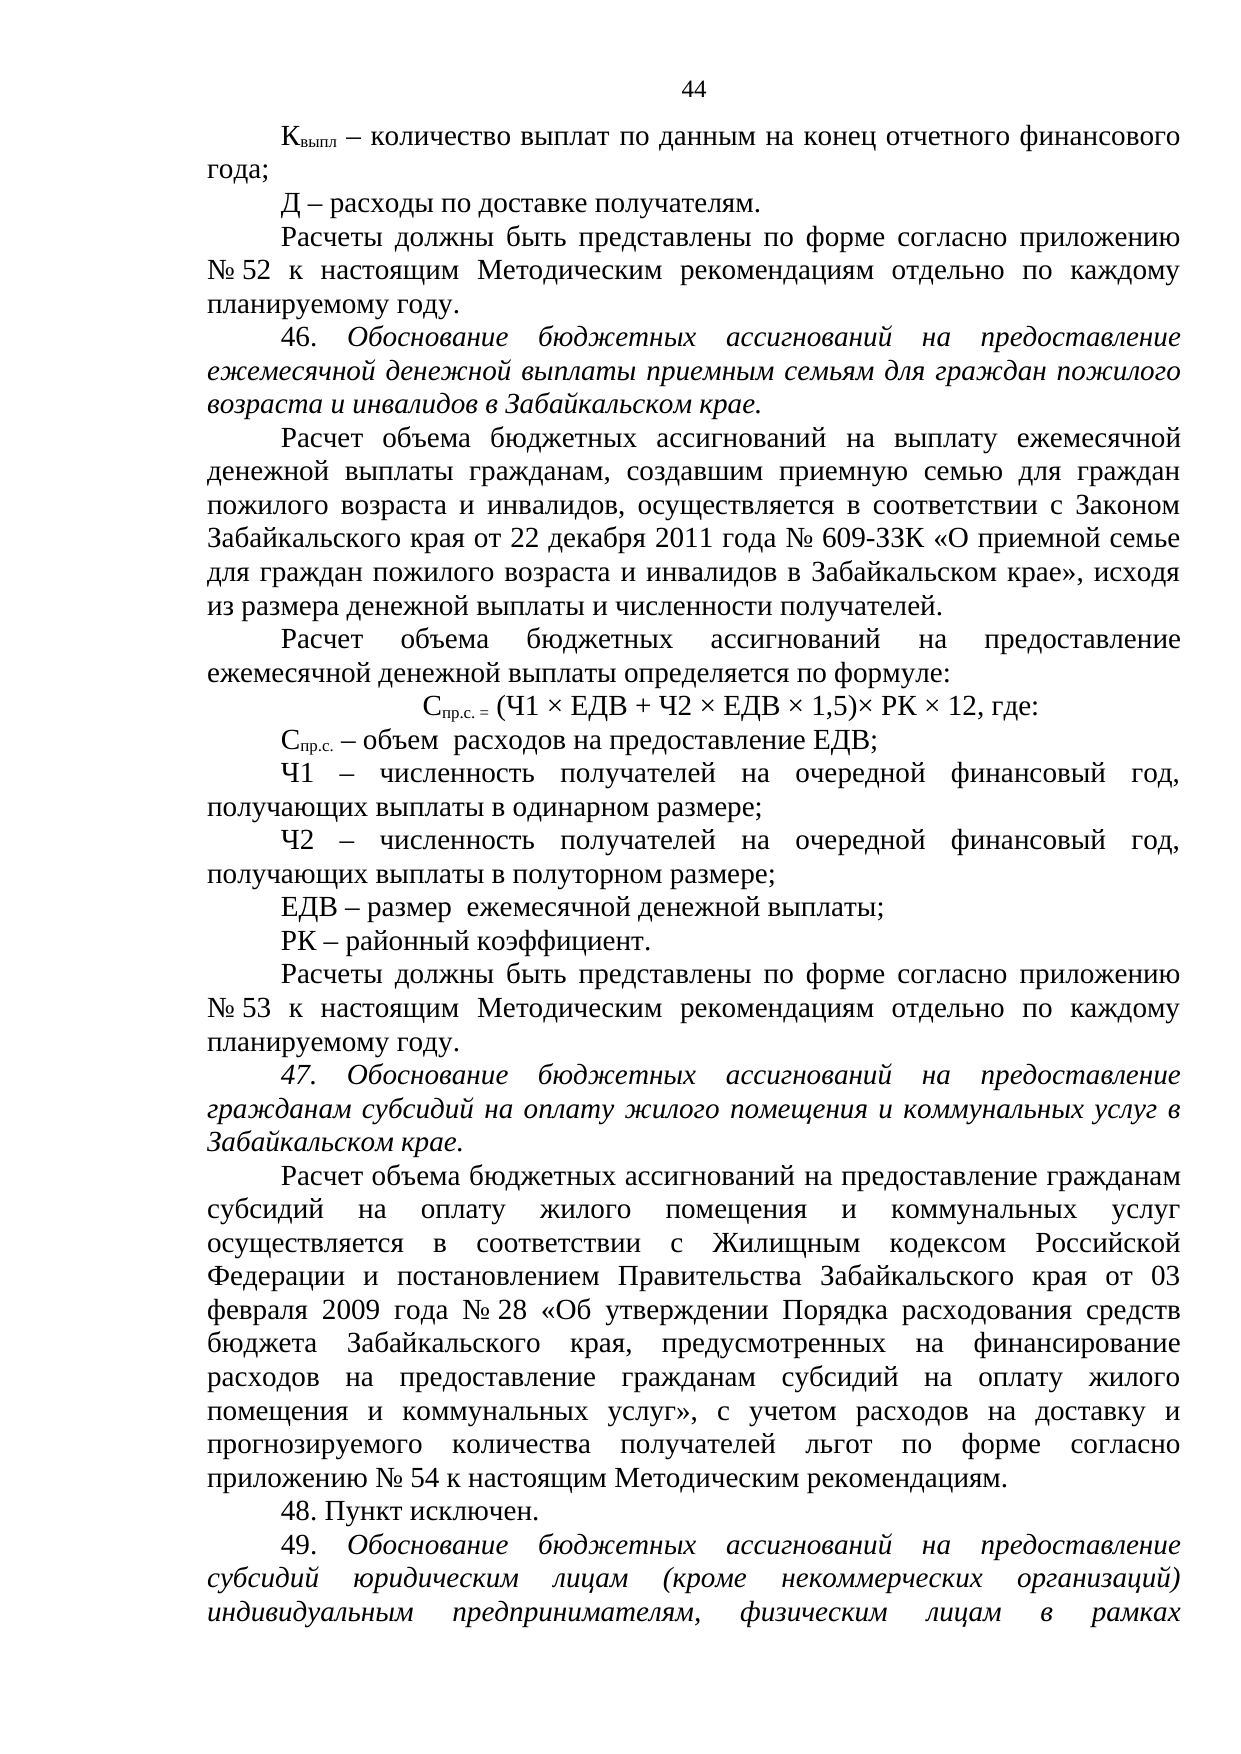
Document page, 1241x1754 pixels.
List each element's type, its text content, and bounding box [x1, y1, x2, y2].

list Спр.с. – объем расходов на предоставление ЕДВ; [207, 722, 1181, 755]
text 47. Обоснование бюджетных ассигнований на предоставление гражданам субсидий на оплату жилого помещения и коммунальных услуг в Забайкальском крае. [207, 1057, 1181, 1158]
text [207, 1527, 1181, 1627]
list Расчет объема бюджетных ассигнований на предоставление ежемесячной денежной выплаты определяется по формуле: [207, 621, 1181, 688]
text Д – расходы по доставке получателям. [207, 185, 1181, 219]
text Расчеты должны быть представлены по форме согласно приложению № 53 к настоящим Методическим рекомендациям отдельно по каждому планируемому году. [207, 957, 1181, 1057]
list Ч2 – численность получателей на очередной финансовый год, получающих выплаты в полуторном размере; [207, 822, 1181, 889]
text 46. Обоснование бюджетных ассигнований на предоставление ежемесячной денежной выплаты приемным семьям для граждан пожилого возраста и инвалидов в Забайкальском крае. [207, 319, 1181, 420]
text Квыпл – количество выплат по данным на конец отчетного финансового года; [207, 118, 1181, 185]
text Расчет объема бюджетных ассигнований на выплату ежемесячной денежной выплаты гражданам, создавшим приемную семью для граждан пожилого возраста и инвалидов, осуществляется в соответствии с Законом Забайкальского края от 22 декабря 2011 года № 609-ЗЗК «О приемной семье для граждан пожилого возраста и инвалидов в Забайкальском крае», исходя из размера денежной выплаты и численности получателей. [207, 420, 1181, 621]
list ЕДВ – размер ежемесячной денежной выплаты; [207, 889, 1181, 923]
text Расчеты должны быть представлены по форме согласно приложению № 52 к настоящим Методическим рекомендациям отдельно по каждому планируемому году. [207, 219, 1181, 319]
text Расчет объема бюджетных ассигнований на предоставление гражданам субсидий на оплату жилого помещения и коммунальных услуг осуществляется в соответствии с Жилищным кодексом Российской Федерации и постановлением Правительства Забайкальского края от 03 февраля 2009 года № 28 «Об утверждении Порядка расходования средств бюджета Забайкальского края, предусмотренных на финансирование расходов на предоставление гражданам субсидий на оплату жилого помещения и коммунальных услуг», с учетом расходов на доставку и прогнозируемого количества получателей льгот по форме согласно приложению № 54 к настоящим Методическим рекомендациям. [207, 1158, 1181, 1493]
list РК – районный коэффициент. [207, 923, 1181, 957]
list Спр.с. = (Ч1 × ЕДВ + Ч2 × ЕДВ × 1,5)× РК × 12, где: [207, 688, 1181, 722]
list Ч1 – численность получателей на очередной финансовый год, получающих выплаты в одинарном размере; [207, 755, 1181, 822]
text 48. Пункт исключен. [207, 1493, 1181, 1527]
